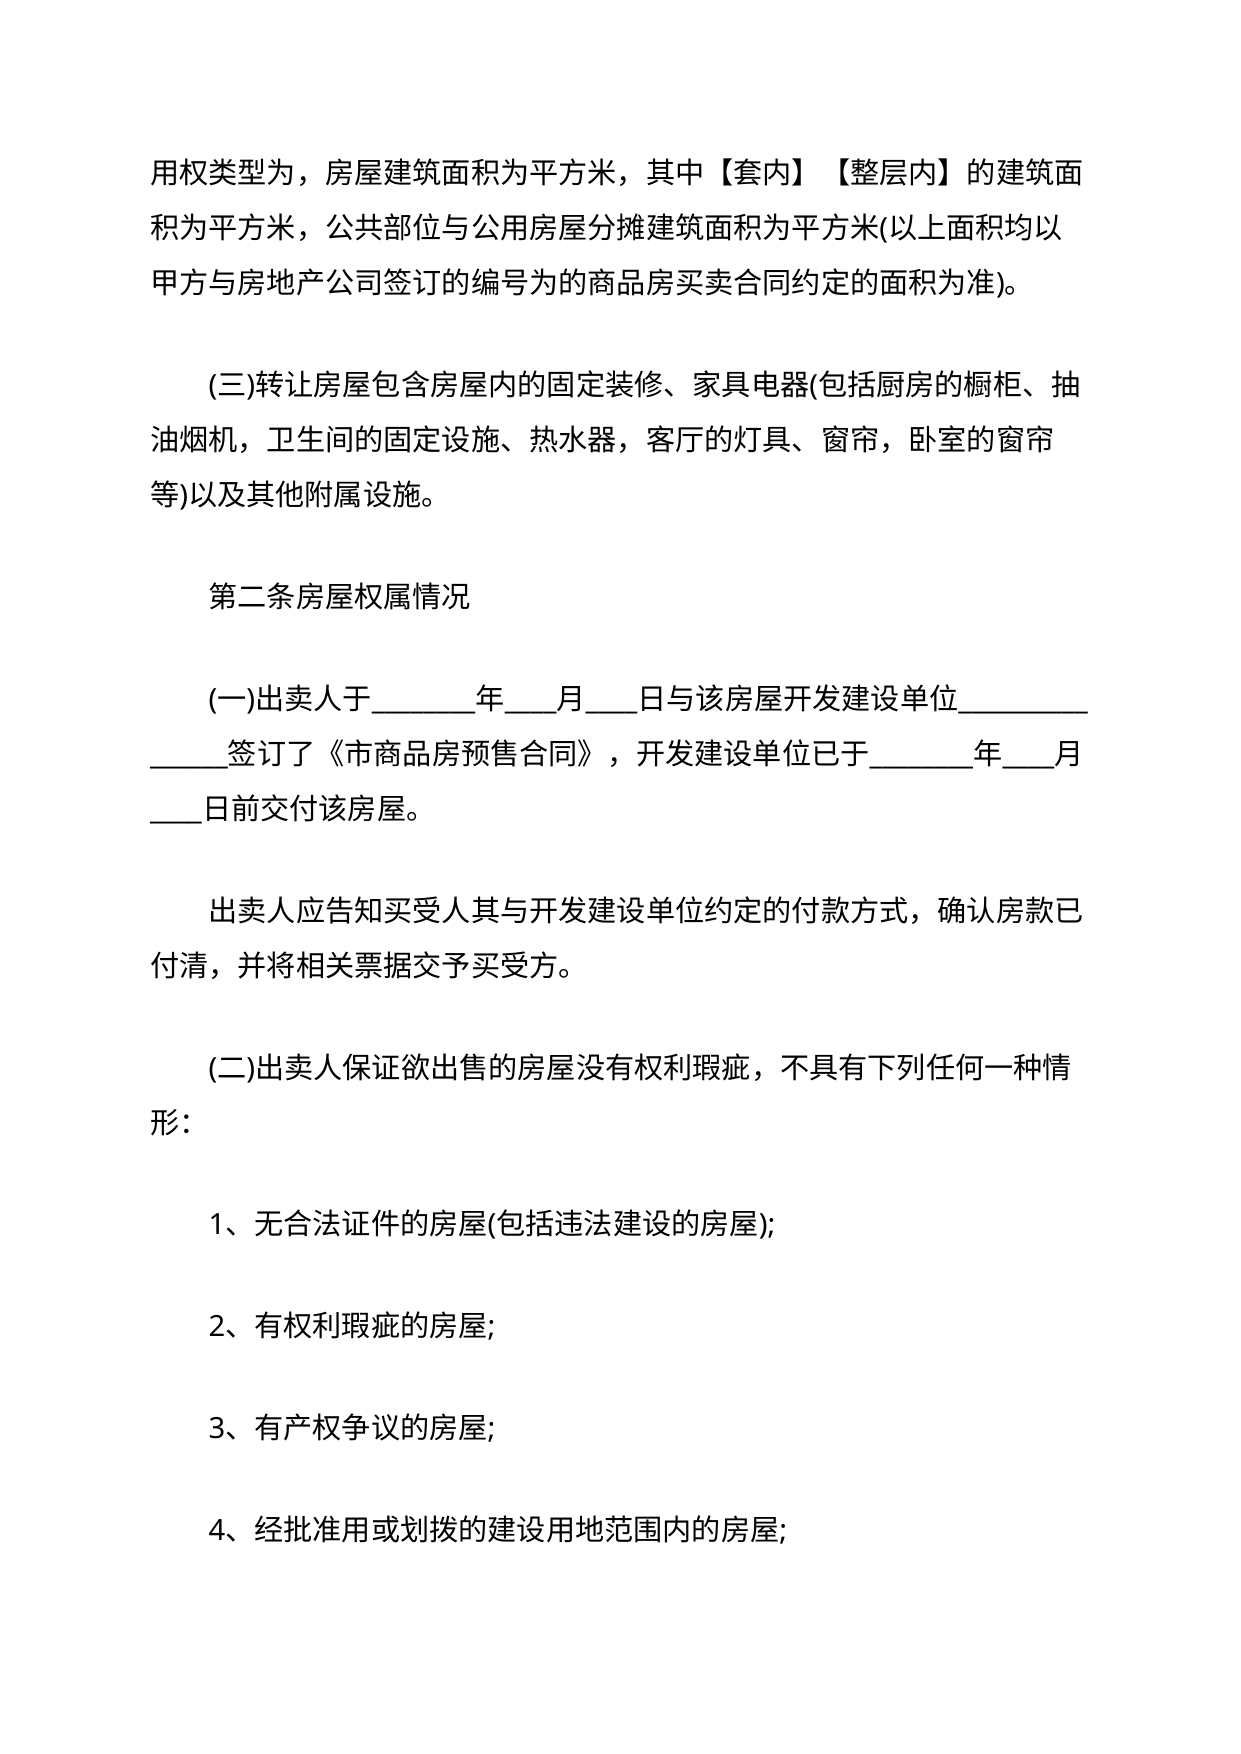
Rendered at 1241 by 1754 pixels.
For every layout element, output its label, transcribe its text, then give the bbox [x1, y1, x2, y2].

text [150, 150, 1090, 302]
text (一)出卖人于________年____月____日与该房屋开发建设单位________________签订了《市商品房预售合同》，开发建设单位已于________年____月____日前交付该房屋。 [150, 676, 1090, 828]
text 出卖人应告知买受人其与开发建设单位约定的付款方式，确认房款已付清，并将相关票据交予买受方。 [150, 887, 1090, 985]
text (三)转让房屋包含房屋内的固定装修、家具电器(包括厨房的橱柜、抽油烟机，卫生间的固定设施、热水器，客厅的灯具、窗帘，卧室的窗帘等)以及其他附属设施。 [150, 362, 1090, 514]
text 4、经批准用或划拨的建设用地范围内的房屋; [150, 1507, 1090, 1549]
text (二)出卖人保证欲出售的房屋没有权利瑕疵，不具有下列任何一种情形： [150, 1044, 1090, 1141]
text 2、有权利瑕疵的房屋; [150, 1303, 1090, 1345]
text 1、无合法证件的房屋(包括违法建设的房屋); [150, 1201, 1090, 1243]
text 3、有产权争议的房屋; [150, 1405, 1090, 1447]
text 第二条房屋权属情况 [150, 574, 1090, 616]
